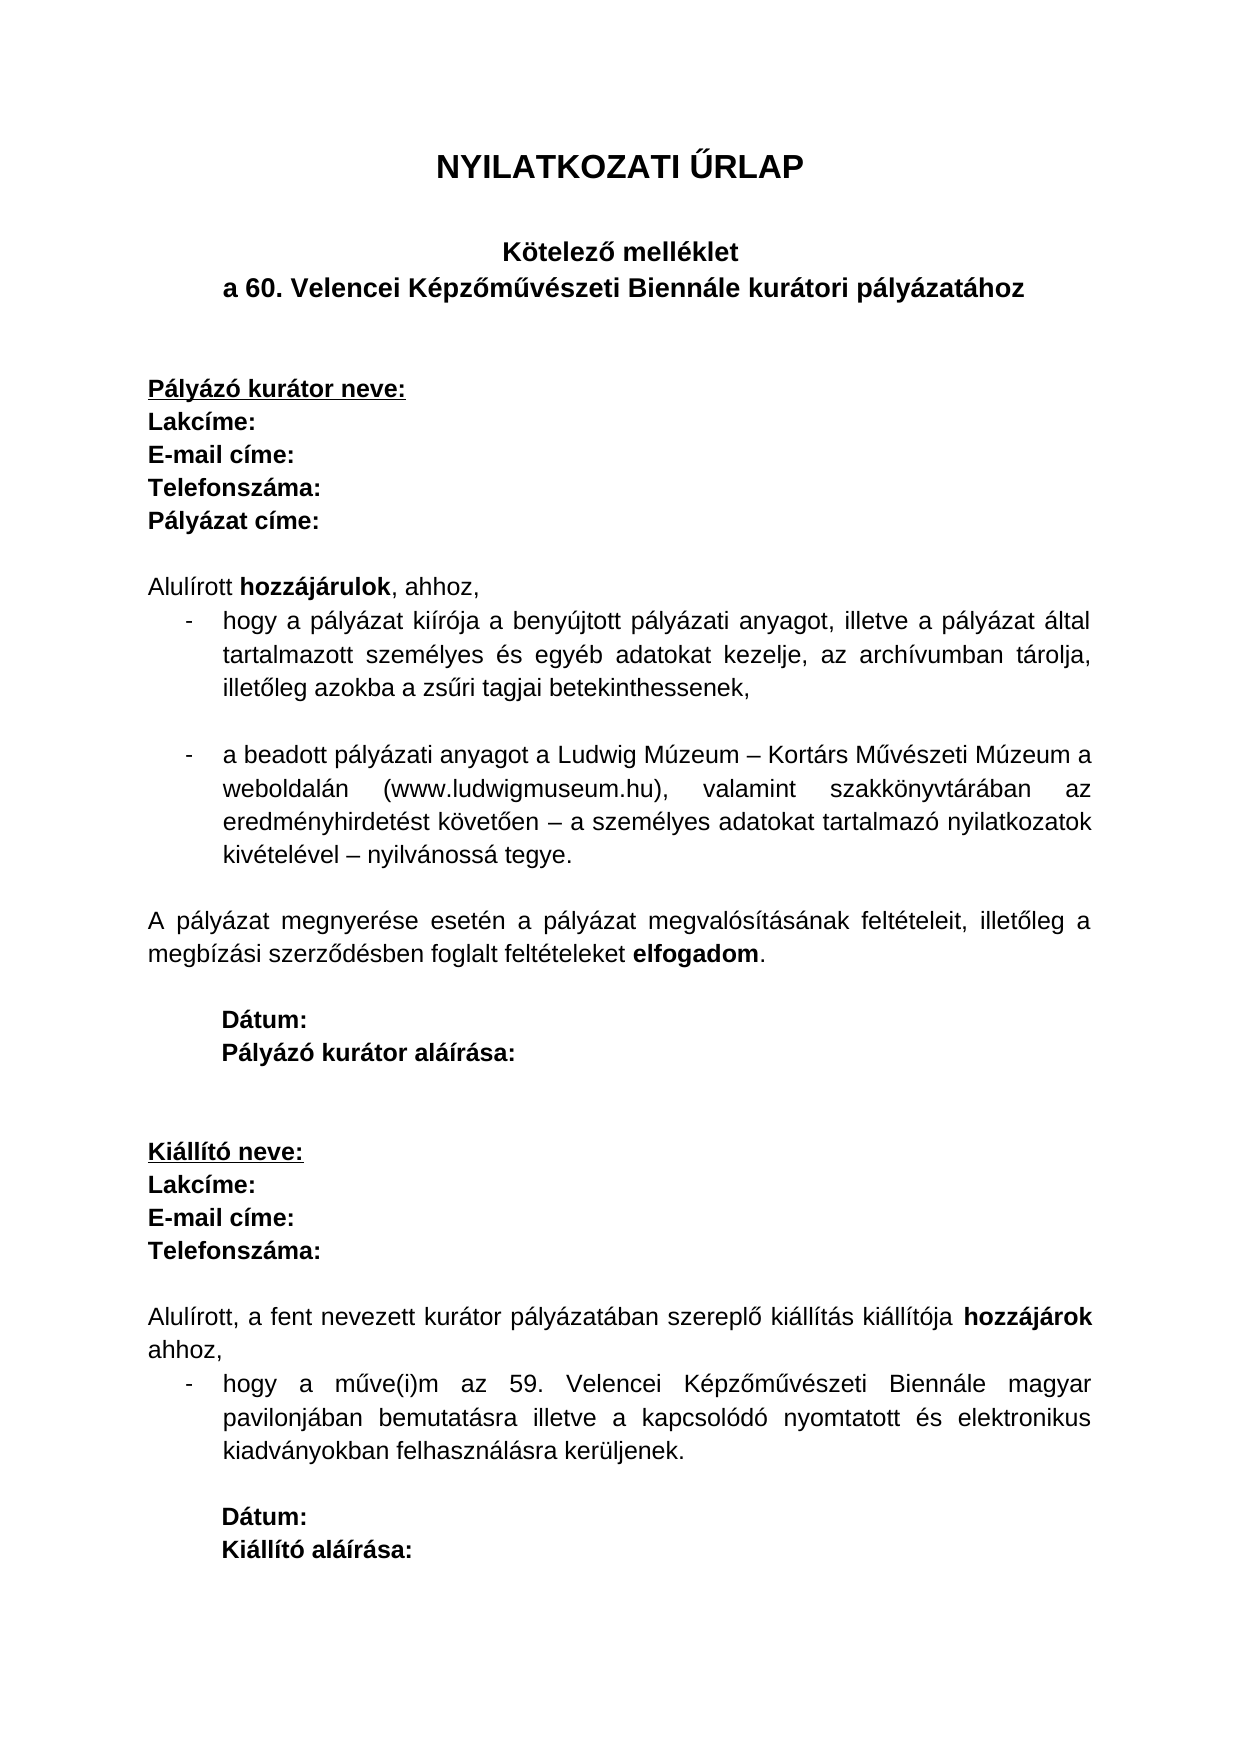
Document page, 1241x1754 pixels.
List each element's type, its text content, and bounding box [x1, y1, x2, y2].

text a 60. Velencei Képzőművészeti Biennále kurátori pályázatához [148, 272, 1093, 303]
text Kiállító neve: [148, 1137, 1093, 1166]
text Telefonszáma: [148, 473, 1093, 502]
text Pályázó kurátor neve: [148, 374, 1093, 403]
text Lakcíme: [148, 407, 1093, 436]
text Alulírott, a fent nevezett kurátor pályázatában szereplő kiállítás kiállítója hozzájárok ahhoz, [148, 1302, 1093, 1364]
text A pályázat megnyerése esetén a pályázat megvalósításának feltételeit, illetőleg a megbízási szerződésben foglalt feltételeket elfogadom. [148, 906, 1093, 967]
text Lakcíme: [148, 1170, 1093, 1199]
list hogy a pályázat kiírója a benyújtott pályázati anyagot, illetve a pályázat által tartalmazott személyes és egyéb adatokat kezelje, az archívumban tárolja, illetőleg azokba a zsűri tagjai betekinthessenek, [185, 605, 1093, 702]
text Kötelező melléklet [148, 236, 1093, 267]
text E-mail címe: [148, 1203, 1093, 1232]
text Dátum: [148, 1005, 1093, 1033]
text Telefonszáma: [148, 1236, 1093, 1265]
list hogy a műve(i)m az 59. Velencei Képzőművészeti Biennále magyar pavilonjában bemutatásra illetve a kapcsolódó nyomtatott és elektronikus kiadványokban felhasználásra kerüljenek. [185, 1368, 1093, 1464]
text E-mail címe: [148, 440, 1093, 469]
text NYILATKOZATI ŰRLAP [148, 148, 1093, 186]
text Dátum: [148, 1502, 1093, 1531]
text Kiállító aláírása: [148, 1535, 1093, 1564]
text Pályázat címe: [148, 506, 1093, 535]
text Alulírott hozzájárulok, ahhoz, [148, 572, 1093, 601]
text Pályázó kurátor aláírása: [148, 1038, 1093, 1067]
list a beadott pályázati anyagot a Ludwig Múzeum – Kortárs Művészeti Múzeum a weboldalán (www.ludwigmuseum.hu), valamint szakkönyvtárában az eredményhirdetést követően – a személyes adatokat tartalmazó nyilatkozatok kivételével – nyilvánossá tegye. [185, 739, 1093, 868]
